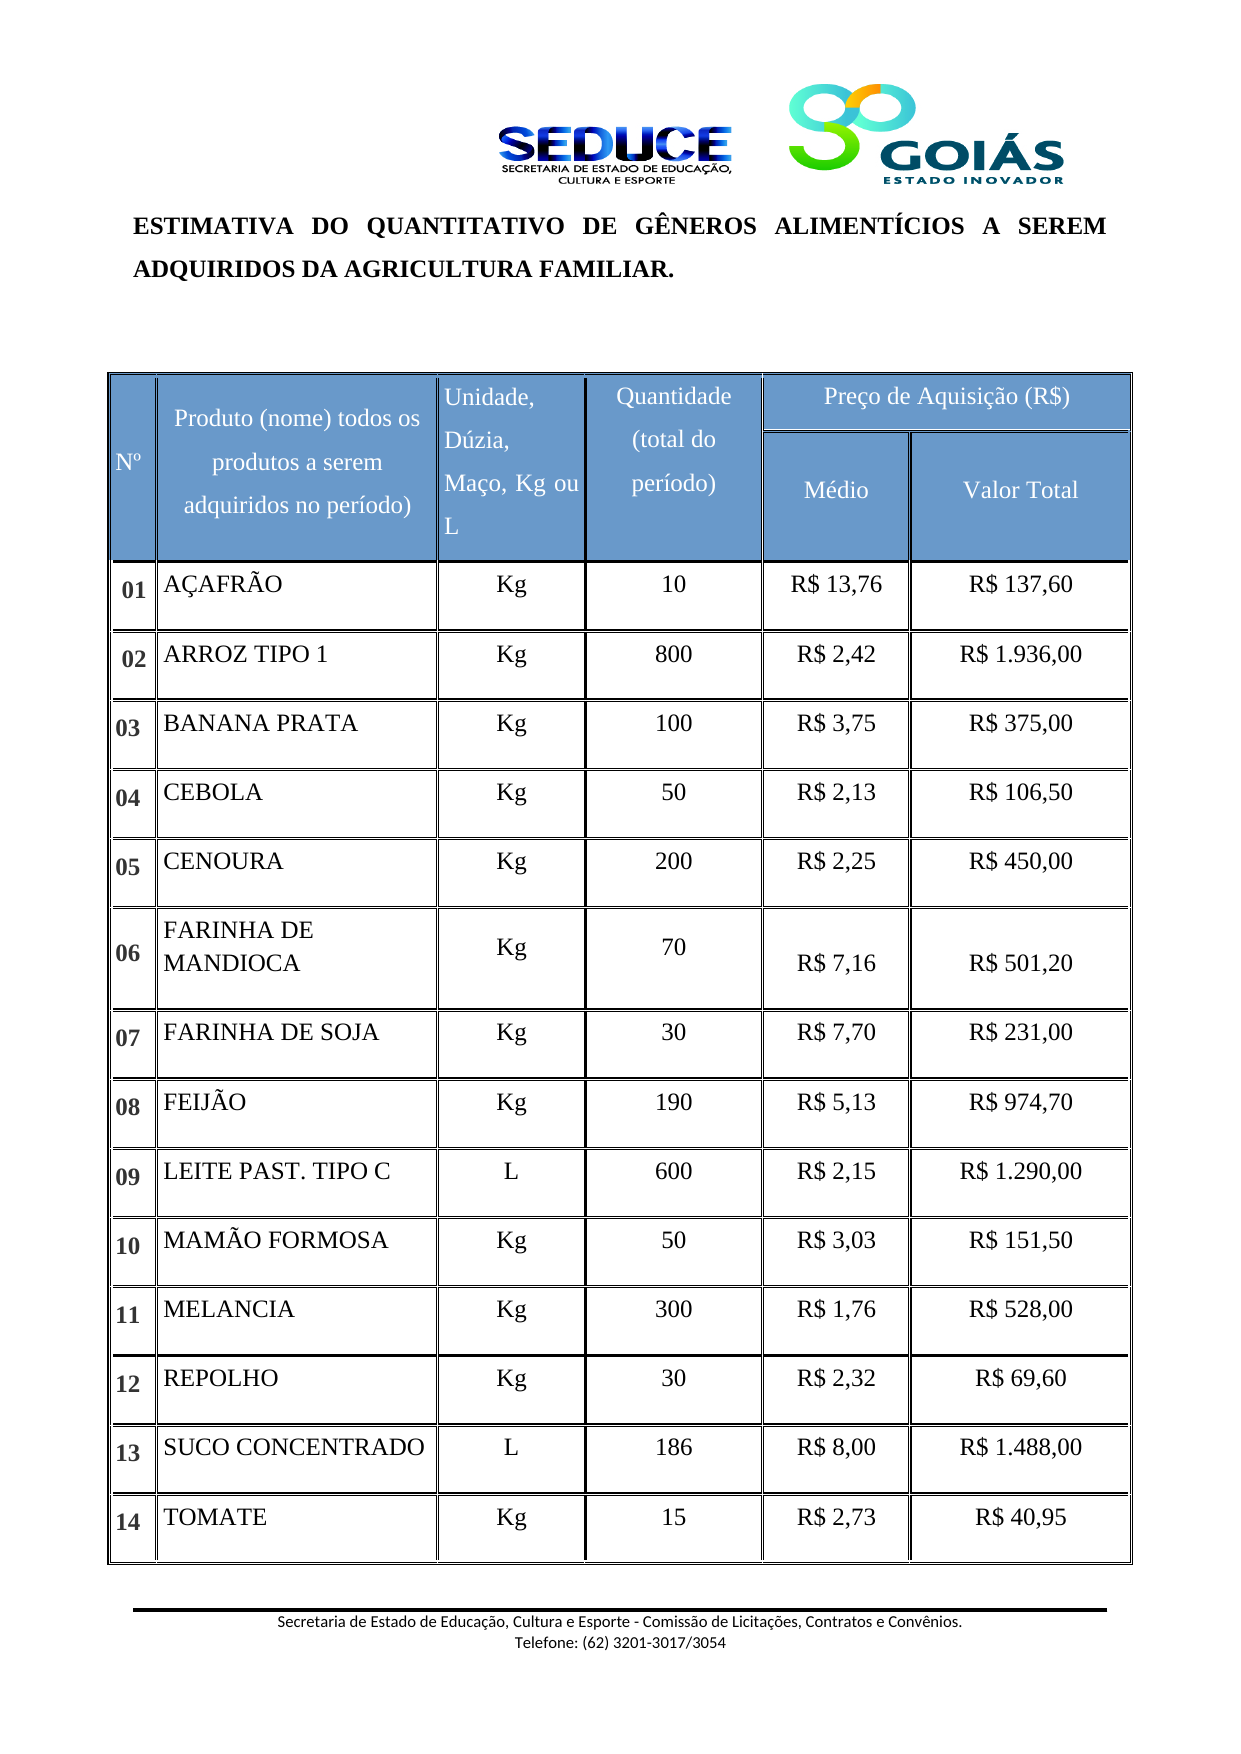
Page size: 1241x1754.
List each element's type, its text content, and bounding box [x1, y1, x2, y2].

table_cell R$ 231,00 [912, 1008, 1130, 1077]
table_cell 30 [587, 1012, 761, 1077]
table_cell REPOLHO [158, 1357, 436, 1423]
table_cell 10 [587, 563, 761, 629]
table_cell R$ 1.936,00 [912, 629, 1130, 698]
table_cell 50 [587, 771, 761, 837]
table_cell Kg [439, 771, 584, 837]
table_cell R$ 69,60 [912, 1354, 1130, 1423]
table_cell 30 [587, 1357, 761, 1423]
table_cell R$ 5,13 [764, 1081, 908, 1146]
table_cell SUCO CONCENTRADO [158, 1427, 436, 1492]
table_cell R$ 13,76 [764, 563, 908, 629]
table_cell R$ 106,50 [912, 768, 1130, 837]
table_cell FARINHA DE MANDIOCA [158, 909, 436, 1008]
table_cell R$ 2,13 [764, 771, 908, 837]
table_cell AÇAFRÃO [158, 563, 436, 629]
table_cell Kg [439, 1081, 584, 1146]
table_cell 14 [111, 1492, 157, 1561]
table_cell R$ 7,16 [764, 909, 908, 1008]
table_cell 800 [587, 633, 761, 698]
table_cell R$ 40,95 [910, 1492, 1130, 1561]
table_cell R$ 450,00 [910, 837, 1131, 906]
table_cell R$ 151,50 [910, 1216, 1131, 1285]
table_cell 186 [587, 1427, 761, 1492]
table_cell R$ 2,42 [764, 633, 908, 698]
table_cell R$ 501,20 [910, 906, 1131, 1008]
table_cell Kg [439, 563, 584, 629]
table_cell ARROZ TIPO 1 [158, 633, 436, 698]
table_cell L [439, 1150, 584, 1216]
table_cell 100 [587, 702, 761, 767]
table_cell R$ 2,73 [763, 1492, 910, 1561]
table_cell 200 [587, 840, 761, 906]
table_cell R$ 2,25 [764, 840, 908, 906]
table_cell 300 [587, 1288, 761, 1354]
table_header Preço de Aquisição (R$) [763, 375, 1130, 429]
table_cell 190 [587, 1081, 761, 1146]
table_cell FARINHA DE SOJA [158, 1012, 436, 1077]
table_cell Kg [439, 909, 584, 1008]
table_header Quantidade (total do período) [585, 375, 762, 560]
table_cell R$ 1.488,00 [912, 1423, 1130, 1492]
table_cell 05 [109, 837, 157, 906]
table_cell R$ 8,00 [764, 1427, 908, 1492]
table_cell R$ 1,76 [764, 1288, 908, 1354]
table_cell R$ 137,60 [912, 560, 1130, 629]
text ESTIMATIVA DO QUANTITATIVO DE GÊNEROS ALIMENTÍCIOS A SEREM ADQUIRIDOS DA AGRICULTURA FAMILIAR. [133, 211, 1107, 283]
table_cell 08 [111, 1077, 155, 1146]
table_cell R$ 1.290,00 [912, 1146, 1130, 1216]
table_cell 02 [111, 629, 155, 698]
table_cell Kg [438, 1496, 585, 1561]
table_cell FEIJÃO [158, 1081, 436, 1146]
table_header Produto (nome) todos os produtos a serem adquiridos no período) [157, 375, 438, 560]
table_cell 07 [111, 1008, 155, 1077]
table_cell Kg [439, 840, 584, 906]
table_cell R$ 974,70 [912, 1077, 1130, 1146]
table_cell 10 [109, 1216, 157, 1285]
table_cell 06 [109, 906, 157, 1008]
table_cell Valor Total [912, 430, 1130, 560]
table_cell 12 [111, 1354, 155, 1423]
table_cell MELANCIA [158, 1288, 436, 1354]
table_cell Kg [439, 1357, 584, 1423]
table_cell Kg [439, 702, 584, 767]
table_cell Kg [439, 1012, 584, 1077]
picture [477, 73, 1108, 212]
table_header Nº [111, 375, 157, 560]
table_cell CENOURA [158, 840, 436, 906]
table_cell 50 [587, 1219, 761, 1285]
table_cell 01 [111, 560, 155, 629]
table_header Unidade, Dúzia, Maço, Kg ou L [438, 373, 585, 560]
table_cell 11 [109, 1285, 157, 1354]
table_cell R$ 375,00 [912, 698, 1130, 767]
table_cell BANANA PRATA [158, 702, 436, 767]
table_cell 15 [585, 1496, 762, 1561]
table_cell R$ 2,32 [764, 1357, 908, 1423]
table_cell R$ 2,15 [764, 1150, 908, 1216]
table_cell 70 [587, 909, 761, 1008]
table_cell TOMATE [157, 1496, 438, 1561]
table_cell 04 [111, 768, 155, 837]
table_cell 09 [111, 1146, 155, 1216]
table_cell R$ 3,75 [764, 702, 908, 767]
table_cell CEBOLA [158, 771, 436, 837]
table_cell Médio [764, 433, 908, 560]
table_cell R$ 7,70 [764, 1012, 908, 1077]
table_cell LEITE PAST. TIPO C [158, 1150, 436, 1216]
table_cell Kg [439, 1219, 584, 1285]
table_cell R$ 3,03 [764, 1219, 908, 1285]
table_cell 13 [111, 1423, 155, 1492]
table_cell Kg [439, 633, 584, 698]
table_cell Kg [439, 1288, 584, 1354]
table_cell 03 [111, 698, 155, 767]
table_cell R$ 528,00 [910, 1285, 1131, 1354]
table_cell 600 [587, 1150, 761, 1216]
table_cell MAMÃO FORMOSA [158, 1219, 436, 1285]
table_cell L [439, 1427, 584, 1492]
